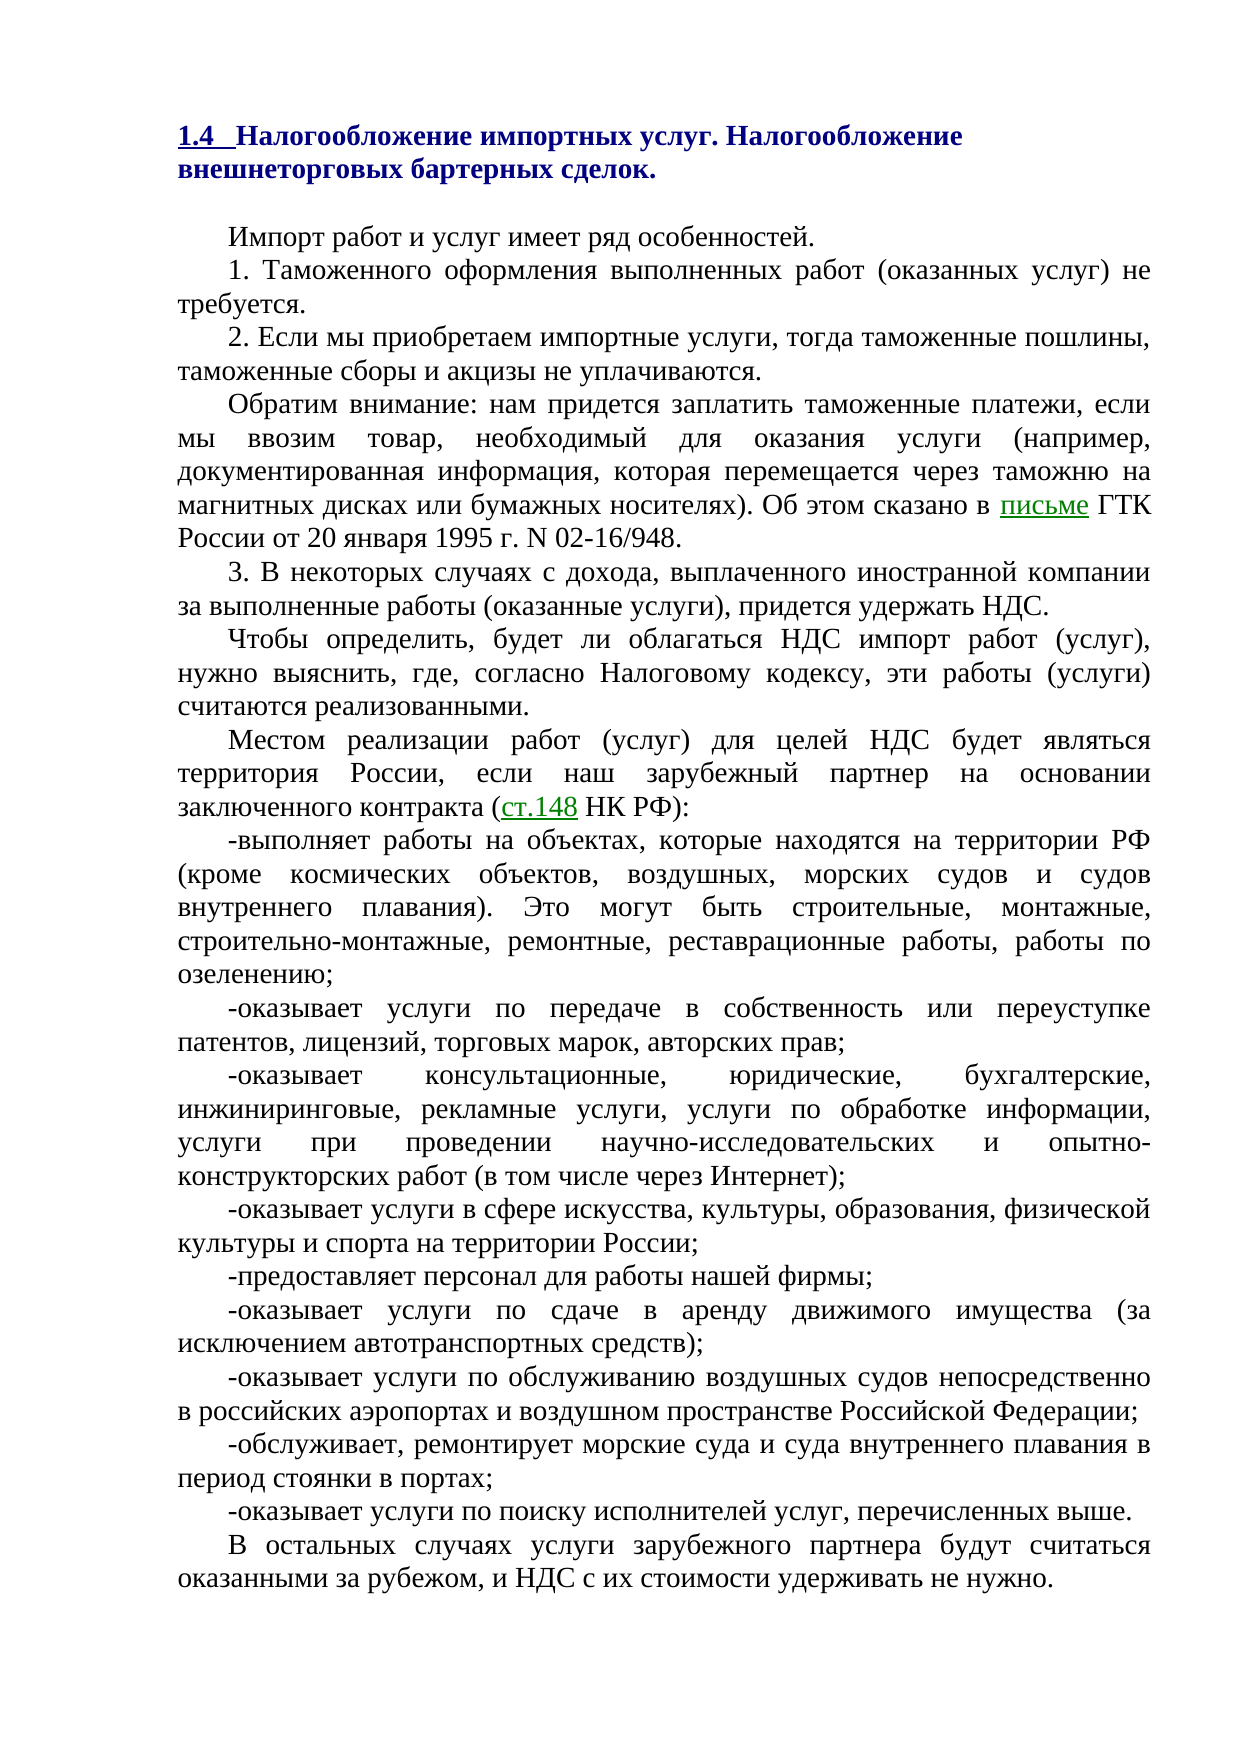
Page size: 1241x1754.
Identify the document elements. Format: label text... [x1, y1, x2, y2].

text Местом реализации работ (услуг) для целей НДС будет являться территория России, если наш зарубежный партнер на основании заключенного контракта (ст.148 НК РФ): [177, 722, 1152, 822]
text -оказывает услуги по передаче в собственность или переуступке патентов, лицензий, торговых марок, авторских прав; [177, 990, 1152, 1057]
text Обратим внимание: нам придется заплатить таможенные платежи, если мы ввозим товар, необходимый для оказания услуги (например, документированная информация, которая перемещается через таможню на магнитных дисках или бумажных носителях). Об этом сказано в письме ГТК России от 20 января 1995 г. N 02-16/948. [177, 386, 1152, 554]
text В остальных случаях услуги зарубежного партнера будут считаться оказанными за рубежом, и НДС с их стоимости удерживать не нужно. [177, 1527, 1152, 1594]
text -оказывает услуги по обслуживанию воздушных судов непосредственно в российских аэропортах и воздушном пространстве Российской Федерации; [177, 1359, 1152, 1426]
text 2. Если мы приобретаем импортные услуги, тогда таможенные пошлины, таможенные сборы и акцизы не уплачиваются. [177, 319, 1152, 386]
text -обслуживает, ремонтирует морские суда и суда внутреннего плавания в период стоянки в портах; [177, 1426, 1152, 1493]
text 1.4 Налогообложение импортных услуг. Налогообложение [177, 118, 1152, 152]
text 1. Таможенного оформления выполненных работ (оказанных услуг) не требуется. [177, 252, 1152, 319]
text -оказывает услуги по сдаче в аренду движимого имущества (за исключением автотранспортных средств); [177, 1292, 1152, 1359]
text Чтобы определить, будет ли облагаться НДС импорт работ (услуг), нужно выяснить, где, согласно Налоговому кодексу, эти работы (услуги) считаются реализованными. [177, 621, 1152, 722]
text -оказывает консультационные, юридические, бухгалтерские, инжиниринговые, рекламные услуги, услуги по обработке информации, услуги при проведении научно-исследовательских и опытно-конструкторских работ (в том числе через Интернет); [177, 1057, 1152, 1191]
text внешнеторговых бартерных сделок. [177, 152, 1152, 185]
text Импорт работ и услуг имеет ряд особенностей. [177, 219, 1152, 252]
text -предоставляет персонал для работы нашей фирмы; [177, 1258, 1152, 1292]
text 3. В некоторых случаях с дохода, выплаченного иностранной компании за выполненные работы (оказанные услуги), придется удержать НДС. [177, 554, 1152, 621]
text -оказывает услуги в сфере искусства, культуры, образования, физической культуры и спорта на территории России; [177, 1191, 1152, 1258]
text -выполняет работы на объектах, которые находятся на территории РФ (кроме космических объектов, воздушных, морских судов и судов внутреннего плавания). Это могут быть строительные, монтажные, строительно-монтажные, ремонтные, реставрационные работы, работы по озеленению; [177, 822, 1152, 990]
text -оказывает услуги по поиску исполнителей услуг, перечисленных выше. [177, 1493, 1152, 1527]
